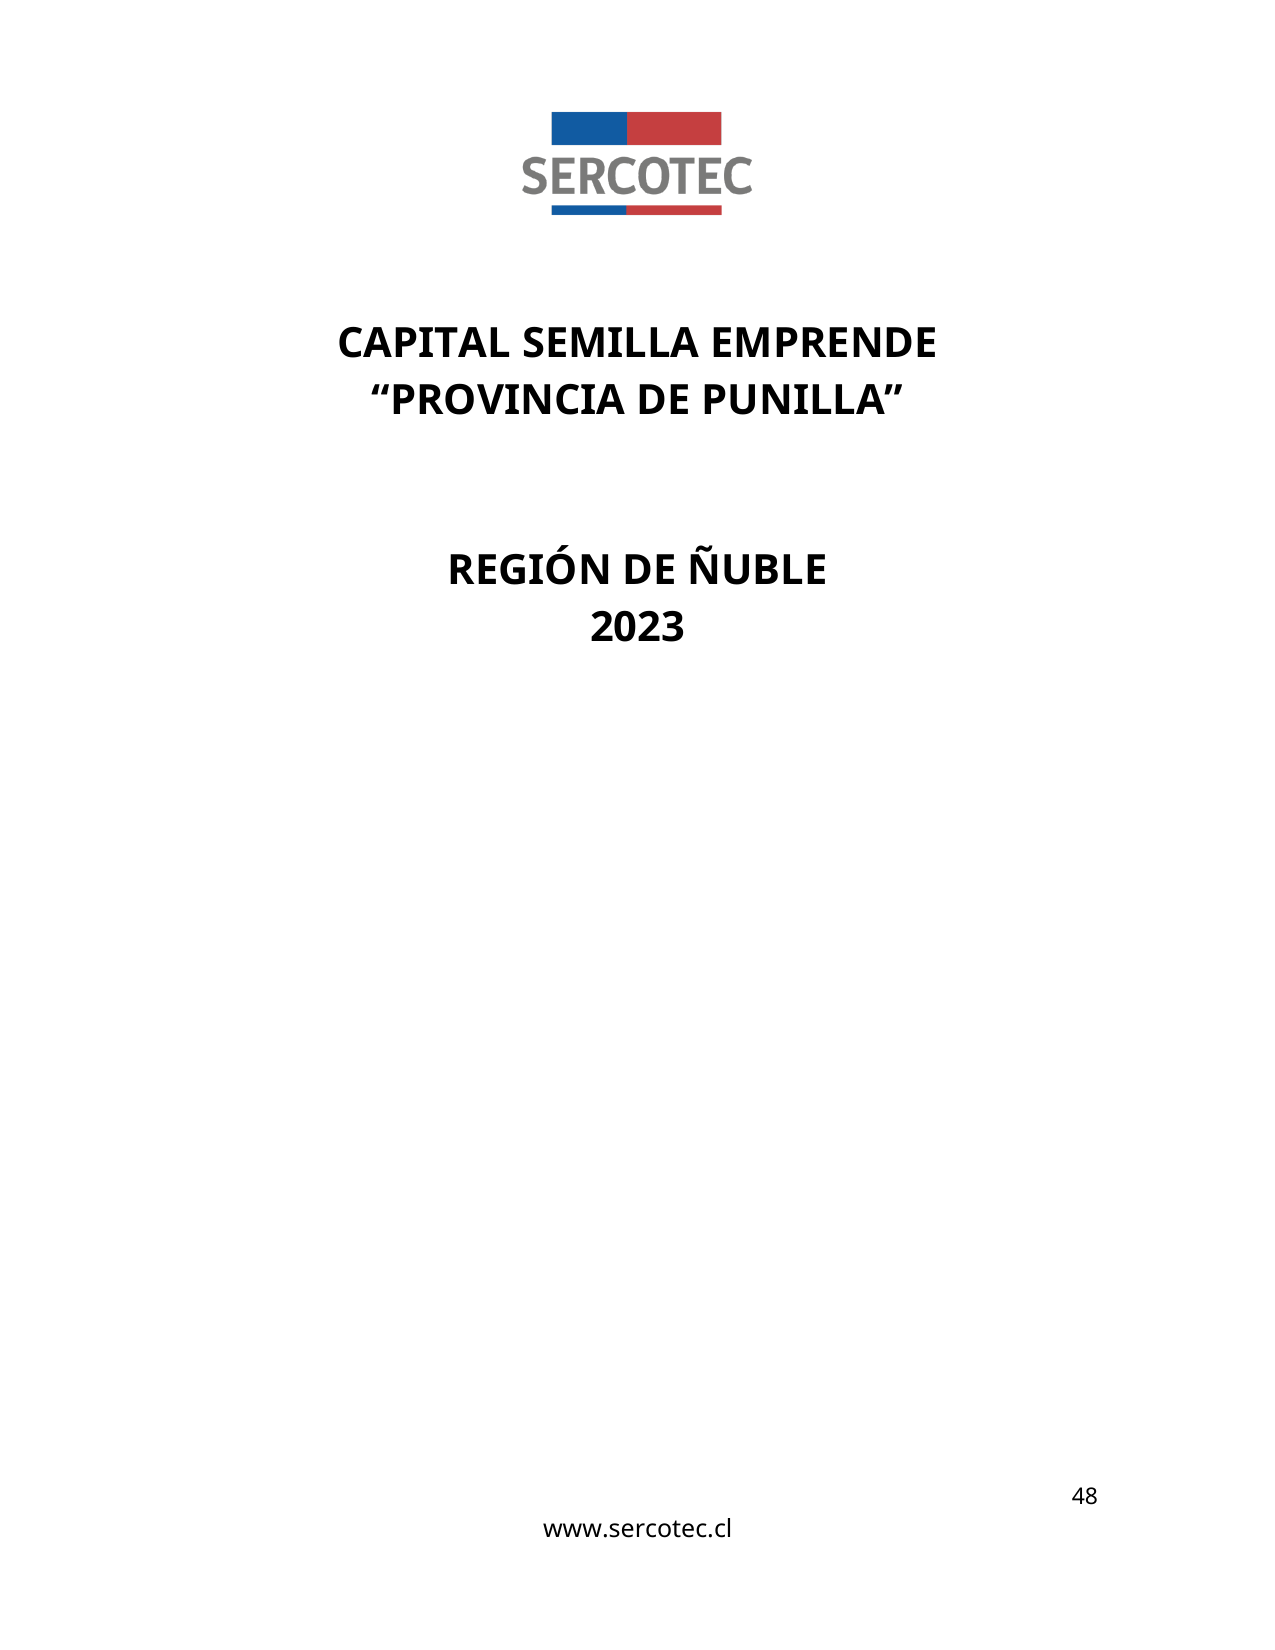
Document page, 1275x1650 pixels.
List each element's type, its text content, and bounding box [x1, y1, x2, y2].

text 2023 [177, 597, 1098, 653]
text CAPITAL SEMILLA EMPRENDE [177, 313, 1098, 370]
text “PROVINCIA DE PUNILLA” [177, 370, 1098, 426]
picture [512, 105, 763, 225]
text REGIÓN DE ÑUBLE [177, 540, 1098, 597]
